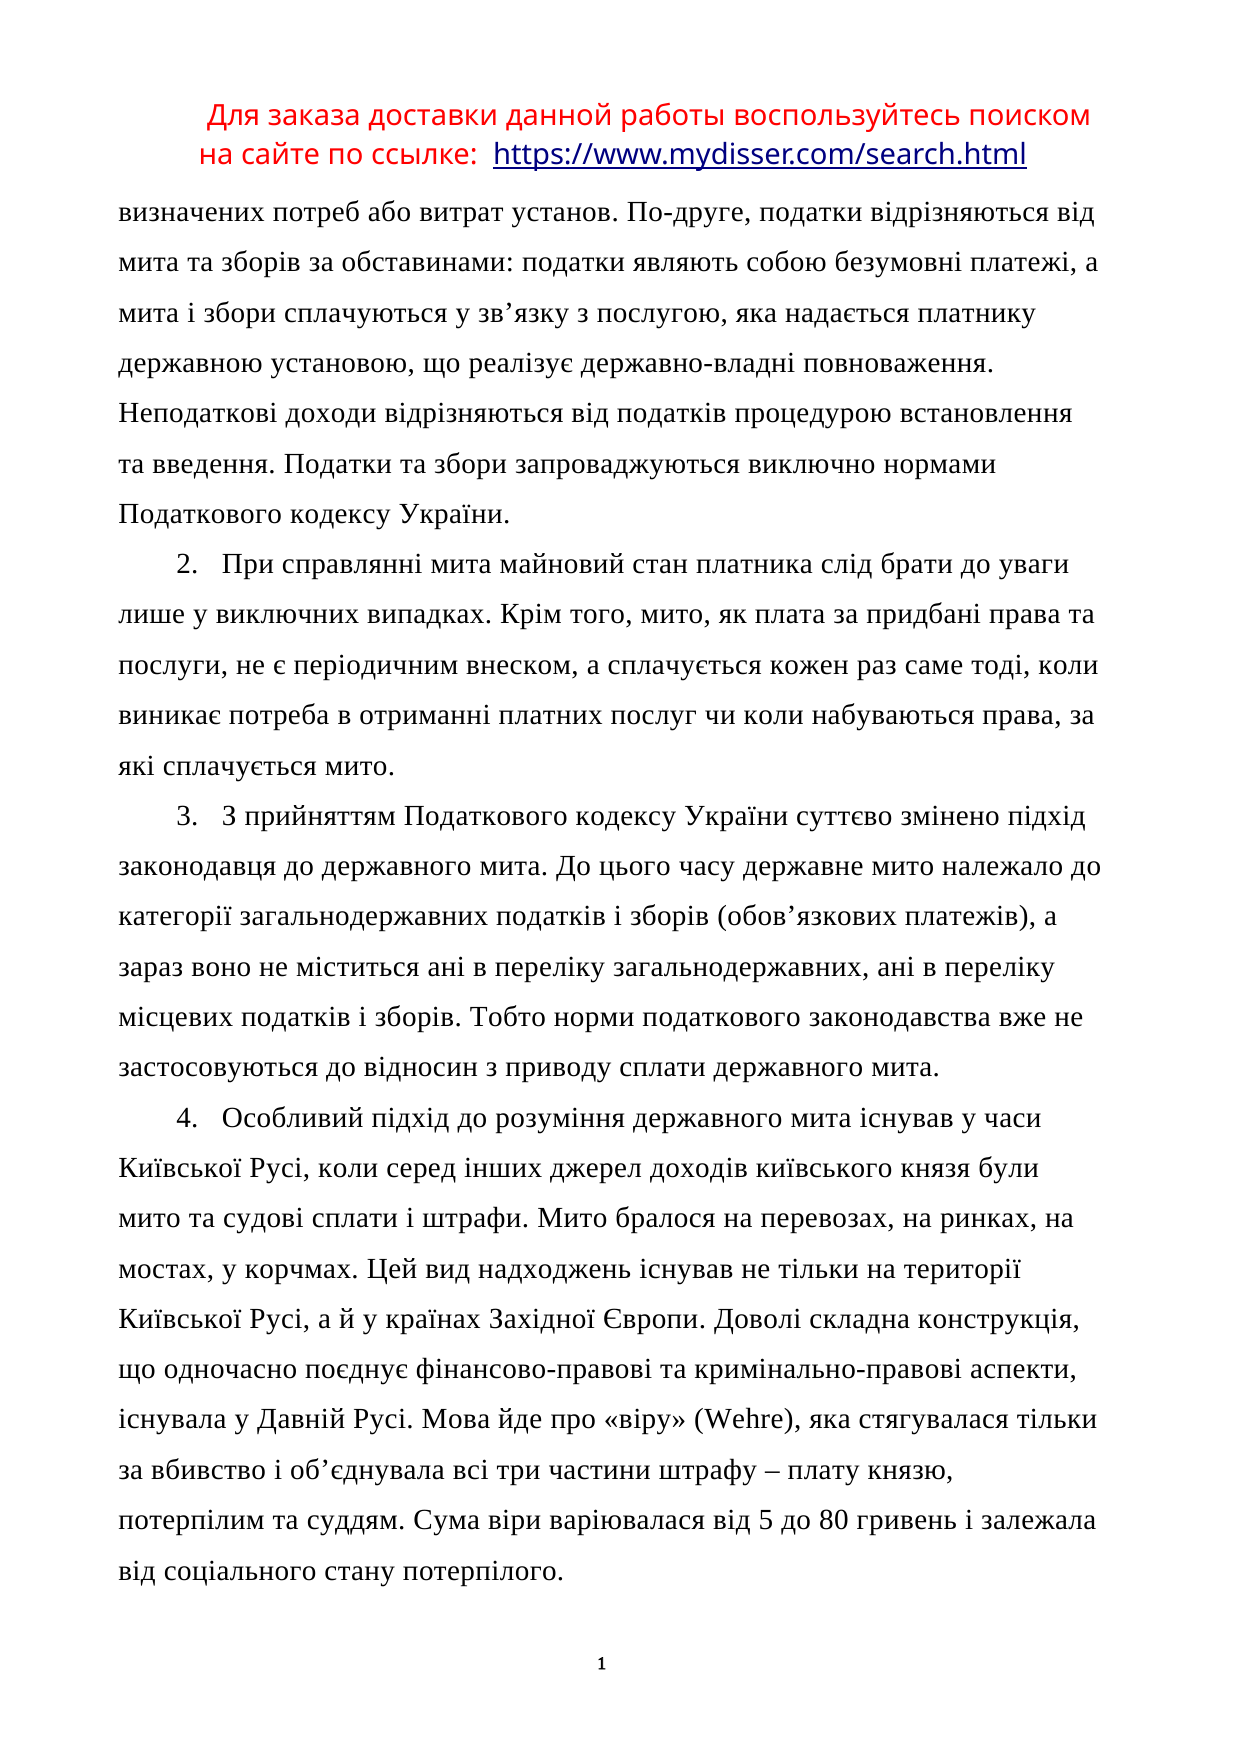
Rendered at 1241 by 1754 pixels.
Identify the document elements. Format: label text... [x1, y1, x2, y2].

list При справлянні мита майновий стан платника слід брати до уваги лише у виключних випадках. Крім того, мито, як плата за придбані права та послуги, не є періодичним внеском, а сплачується кожен раз саме тоді, коли виникає потреба в отриманні платних послуг чи коли набуваються права, за які сплачується мито. [118, 546, 1107, 781]
list З прийняттям Податкового кодексу України суттєво змінено підхід законодавця до державного мита. До цього часу державне мито належало до категорії загальнодержавних податків і зборів (обов’язкових платежів), а зараз воно не міститься ані в переліку загальнодержавних, ані в переліку місцевих податків і зборів. Тобто норми податкового законодавства вже не застосовуються до відносин з приводу сплати державного мита. [118, 798, 1107, 1083]
list Особливий підхід до розуміння державного мита існував у часи Київської Русі, коли серед інших джерел доходів київського князя були мито та судові сплати і штрафи. Мито бралося на перевозах, на ринках, на мостах, у корчмах. Цей вид надходжень існував не тільки на території Київської Русі, а й у країнах Західної Європи. Доволі складна конструкція, що одночасно поєднує фінансово-правові та кримінально-правові аспекти, існувала у Давній Русі. Мова йде про «віру» (Wehre), яка стягувалася тільки за вбивство і об’єднувала всі три частини штрафу – плату князю, потерпілим та суддям. Сума віри варіювалася від 5 до 80 гривень і залежала від соціального стану потерпілого. [118, 1100, 1107, 1586]
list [118, 194, 1107, 529]
